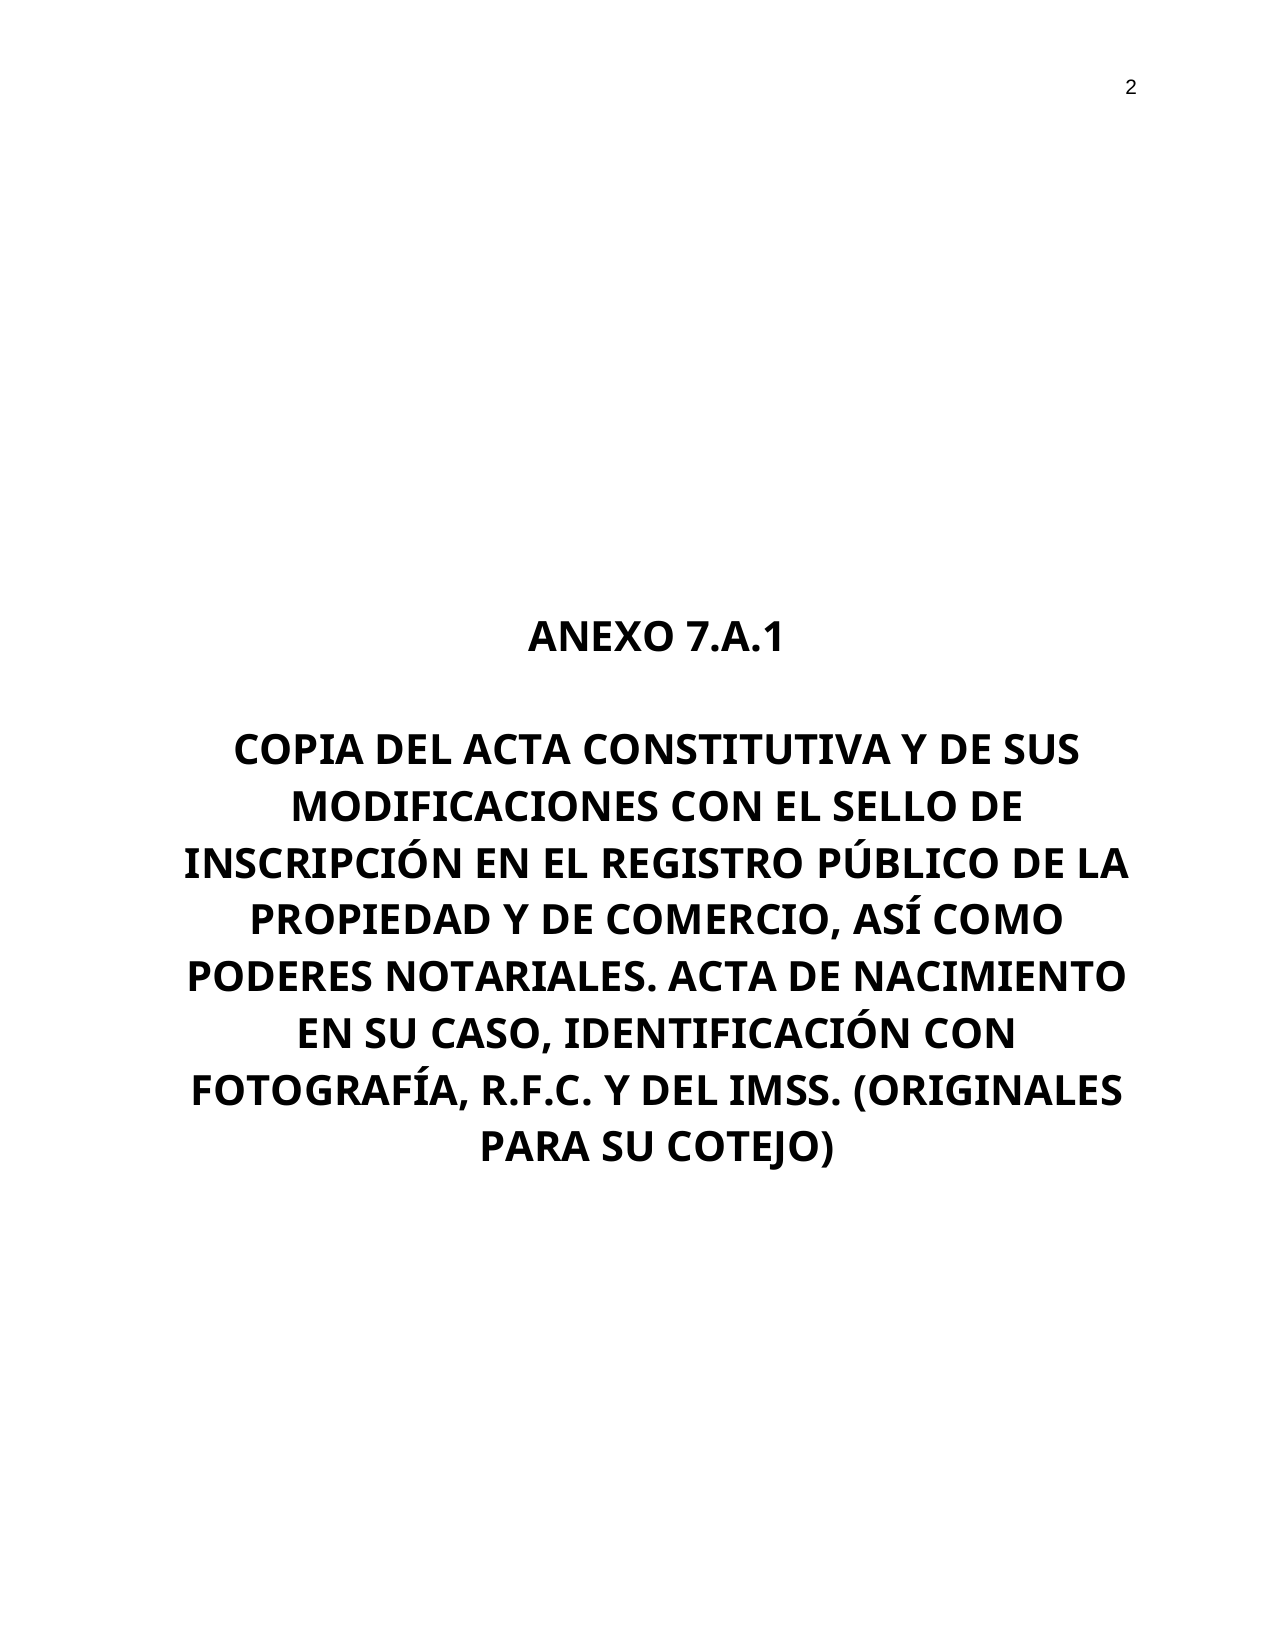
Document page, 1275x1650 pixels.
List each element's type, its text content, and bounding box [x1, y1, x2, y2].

text COPIA DEL ACTA CONSTITUTIVA Y DE SUS MODIFICACIONES CON EL SELLO DE INSCRIPCIÓN EN EL REGISTRO PÚBLICO DE LA PROPIEDAD Y DE COMERCIO, ASÍ COMO PODERES NOTARIALES. ACTA DE NACIMIENTO EN SU CASO, IDENTIFICACIÓN CON FOTOGRAFÍA, R.F.C. Y DEL IMSS. (ORIGINALES PARA SU COTEJO) [177, 720, 1137, 1174]
text ANEXO 7.A.1 [177, 606, 1137, 663]
